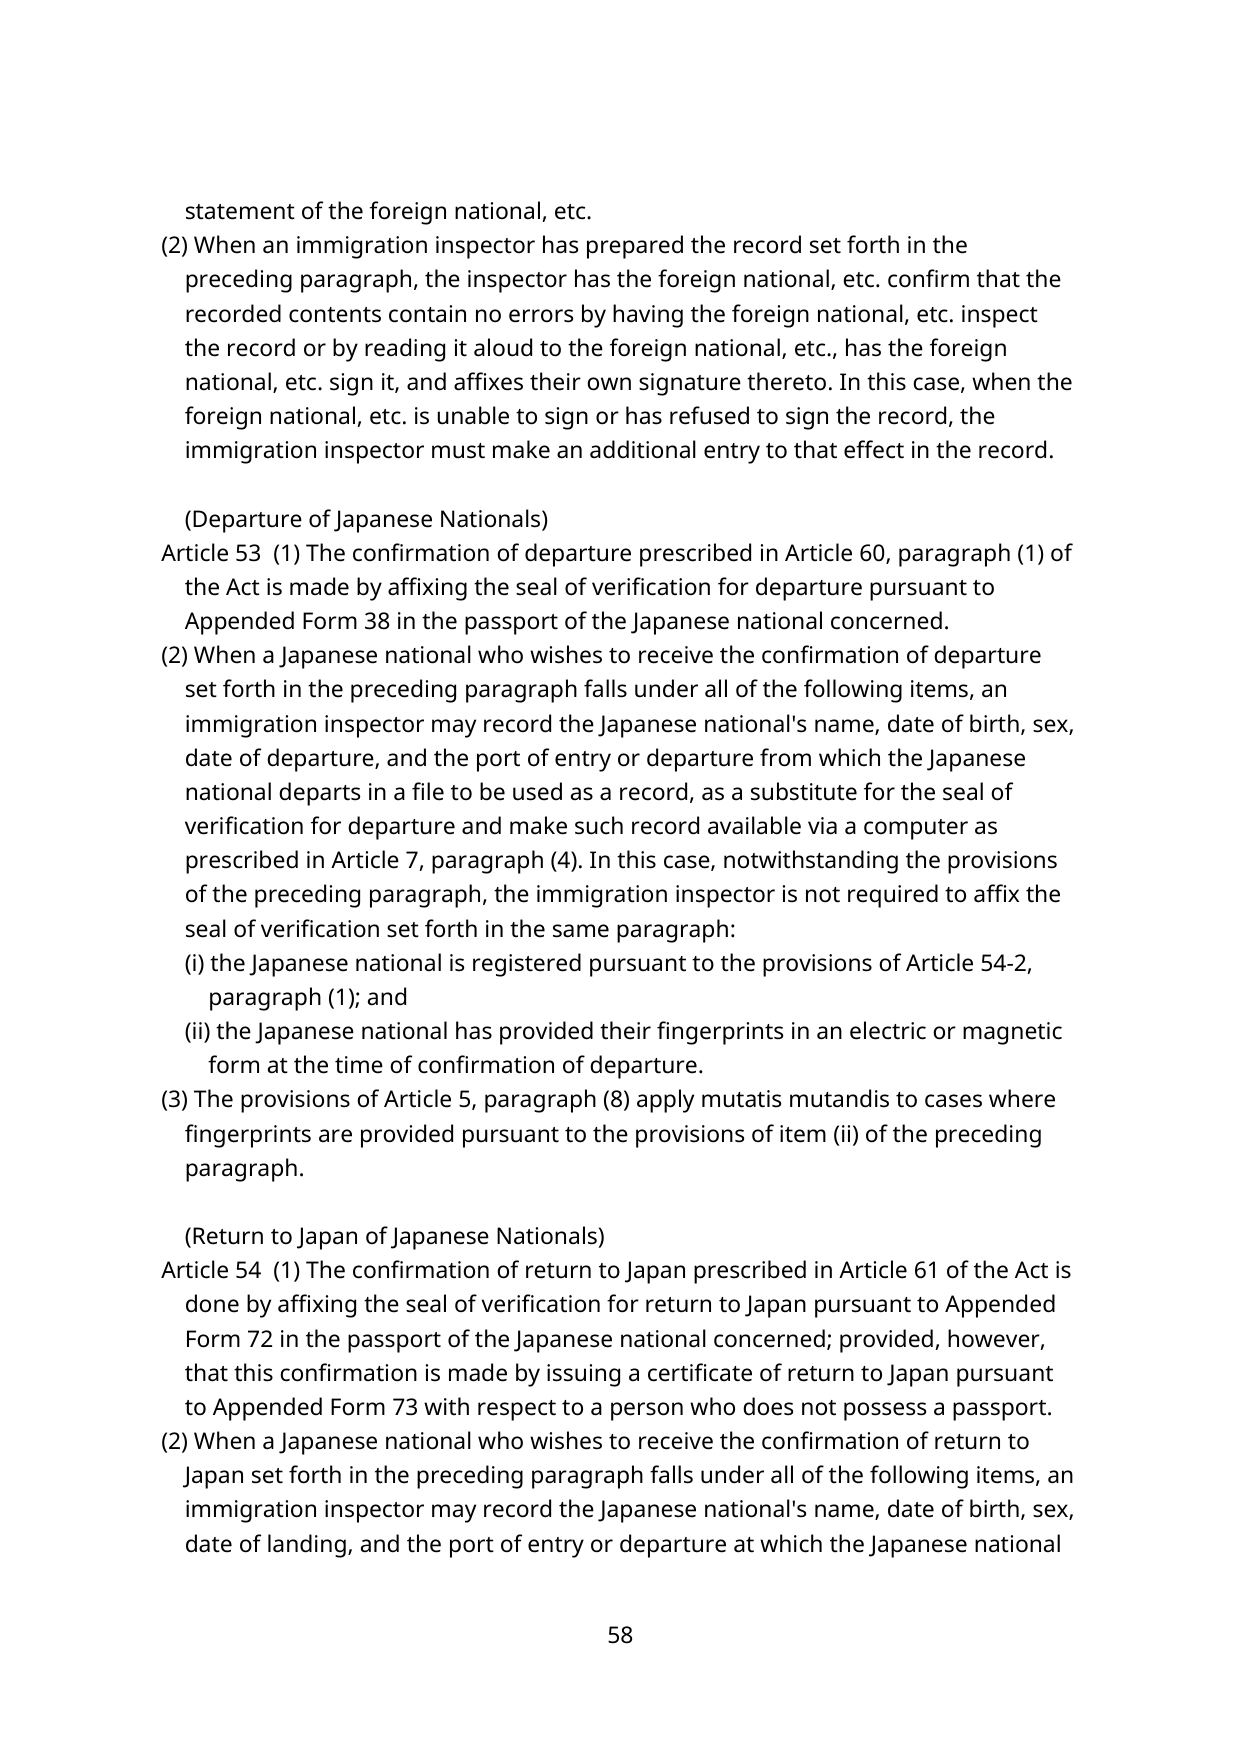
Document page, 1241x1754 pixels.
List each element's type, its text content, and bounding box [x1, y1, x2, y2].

text Article 54 (1) The confirmation of return to Japan prescribed in Article 61 of the Act is done by affixing the seal of verification for return to Japan pursuant to Appended Form 72 in the passport of the Japanese national concerned; provided, however, that this confirmation is made by issuing a certificate of return to Japan pursuant to Appended Form 73 with respect to a person who does not possess a passport. [161, 1253, 1079, 1424]
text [161, 1424, 1079, 1560]
text (i) the Japanese national is registered pursuant to the provisions of Article 54-2, paragraph (1); and [184, 945, 1079, 1014]
text (2) When an immigration inspector has prepared the record set forth in the preceding paragraph, the inspector has the foreign national, etc. confirm that the recorded contents contain no errors by having the foreign national, etc. inspect the record or by reading it aloud to the foreign national, etc., has the foreign national, etc. sign it, and affixes their own signature thereto. In this case, when the foreign national, etc. is unable to sign or has refused to sign the record, the immigration inspector must make an additional entry to that effect in the record. [161, 228, 1079, 467]
text (Departure of Japanese Nationals) [184, 501, 1079, 535]
text Article 53 (1) The confirmation of departure prescribed in Article 60, paragraph (1) of the Act is made by affixing the seal of verification for departure pursuant to Appended Form 38 in the passport of the Japanese national concerned. [161, 535, 1079, 638]
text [161, 194, 1079, 228]
text (3) The provisions of Article 5, paragraph (8) apply mutatis mutandis to cases where fingerprints are provided pursuant to the provisions of item (ii) of the preceding paragraph. [161, 1082, 1079, 1184]
text (ii) the Japanese national has provided their fingerprints in an electric or magnetic form at the time of confirmation of departure. [184, 1014, 1079, 1082]
text (Return to Japan of Japanese Nationals) [184, 1219, 1079, 1253]
text (2) When a Japanese national who wishes to receive the confirmation of departure set forth in the preceding paragraph falls under all of the following items, an immigration inspector may record the Japanese national's name, date of birth, sex, date of departure, and the port of entry or departure from which the Japanese national departs in a file to be used as a record, as a substitute for the seal of verification for departure and make such record available via a computer as prescribed in Article 7, paragraph (4). In this case, notwithstanding the provisions of the preceding paragraph, the immigration inspector is not required to affix the seal of verification set forth in the same paragraph: [161, 638, 1079, 945]
